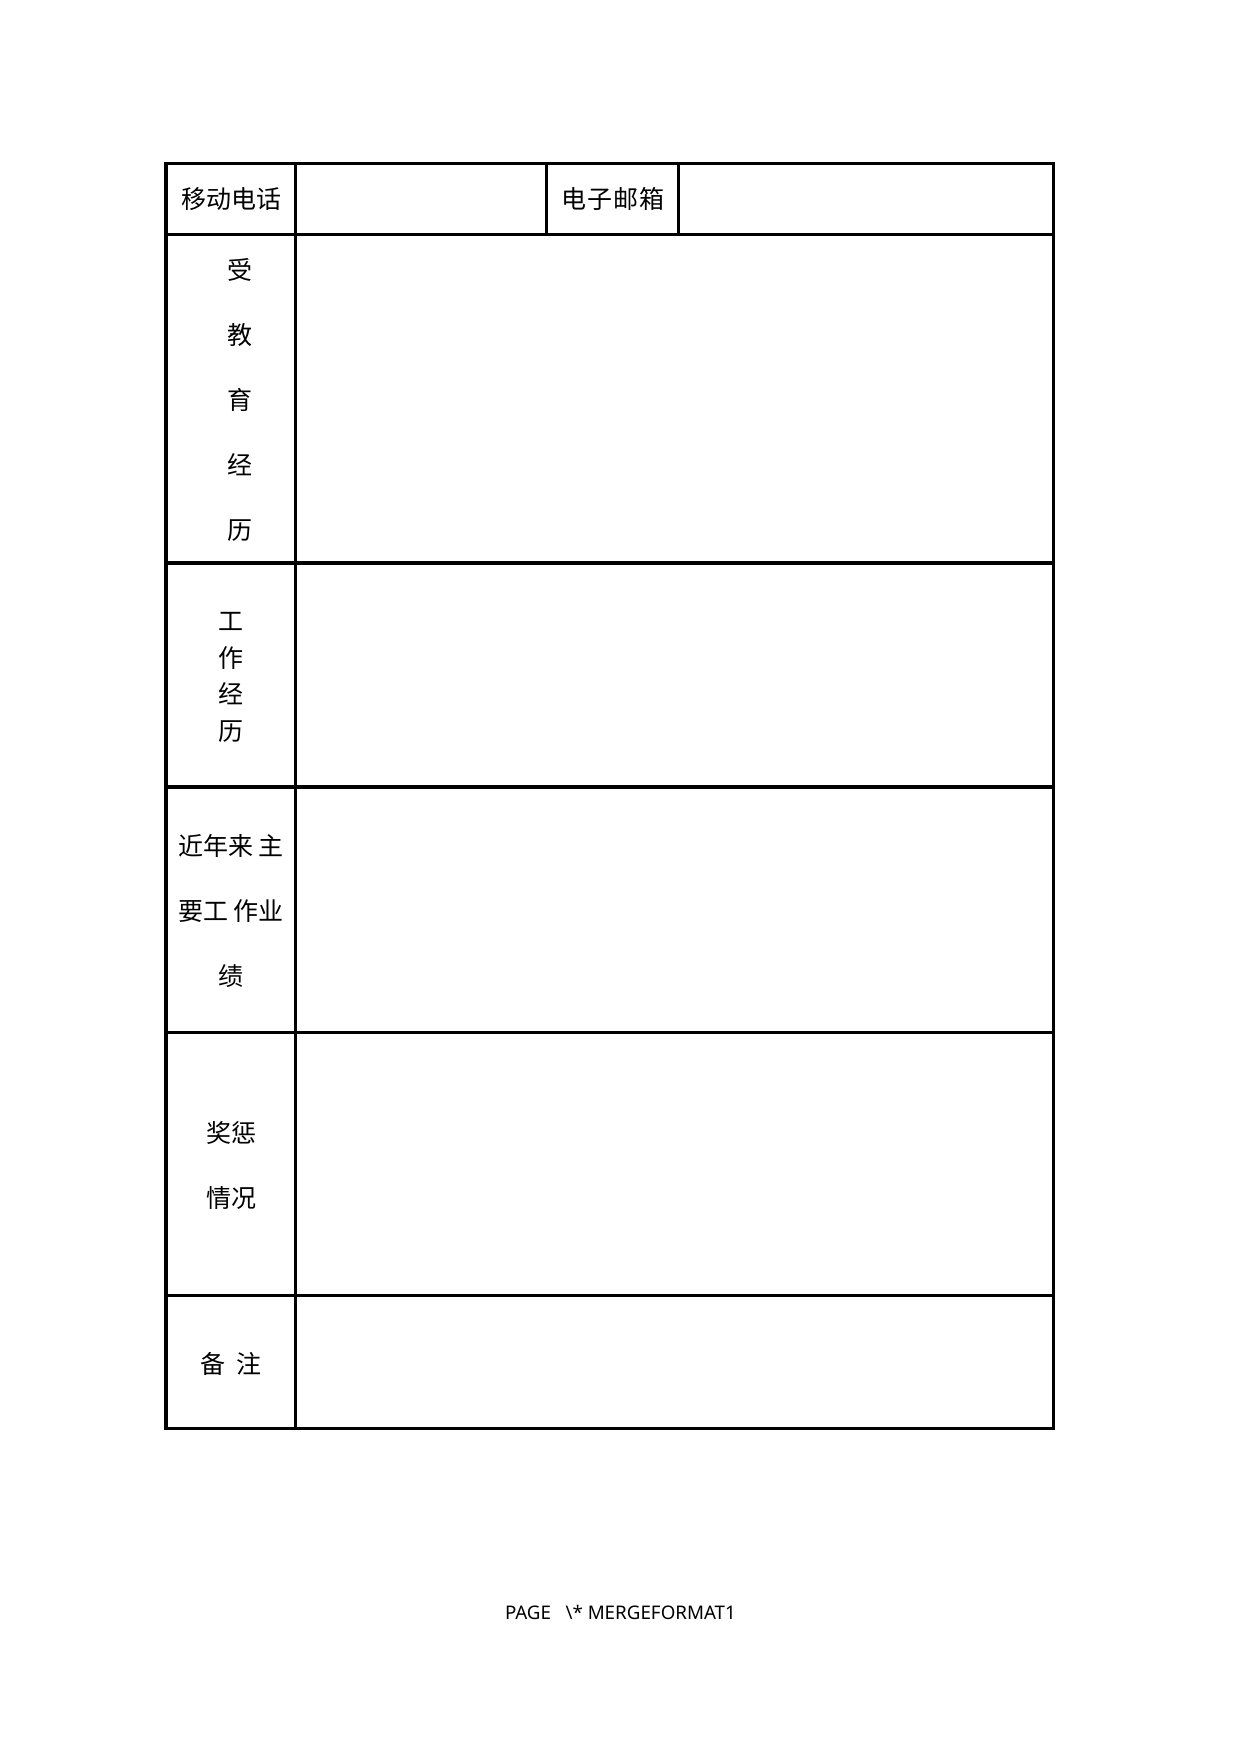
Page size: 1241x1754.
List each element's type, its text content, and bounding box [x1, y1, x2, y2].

table_cell [297, 1034, 1052, 1294]
table_cell 奖惩 情况 [168, 1034, 294, 1294]
table_cell 工 作 经 历 [168, 565, 294, 785]
table_cell [297, 1297, 1052, 1427]
table_cell 受 教 育 经 历 [168, 236, 294, 561]
table_cell [297, 789, 1052, 1031]
table_cell 电子邮箱 [548, 165, 677, 233]
table_cell [297, 565, 1052, 785]
table_cell [680, 165, 1052, 233]
table_cell 备 注 [168, 1297, 294, 1427]
table_cell 移动电话 [168, 165, 294, 233]
table_cell [297, 165, 545, 233]
table_cell [297, 236, 1052, 561]
table_cell 近年来 主要工 作业绩 [168, 789, 294, 1031]
